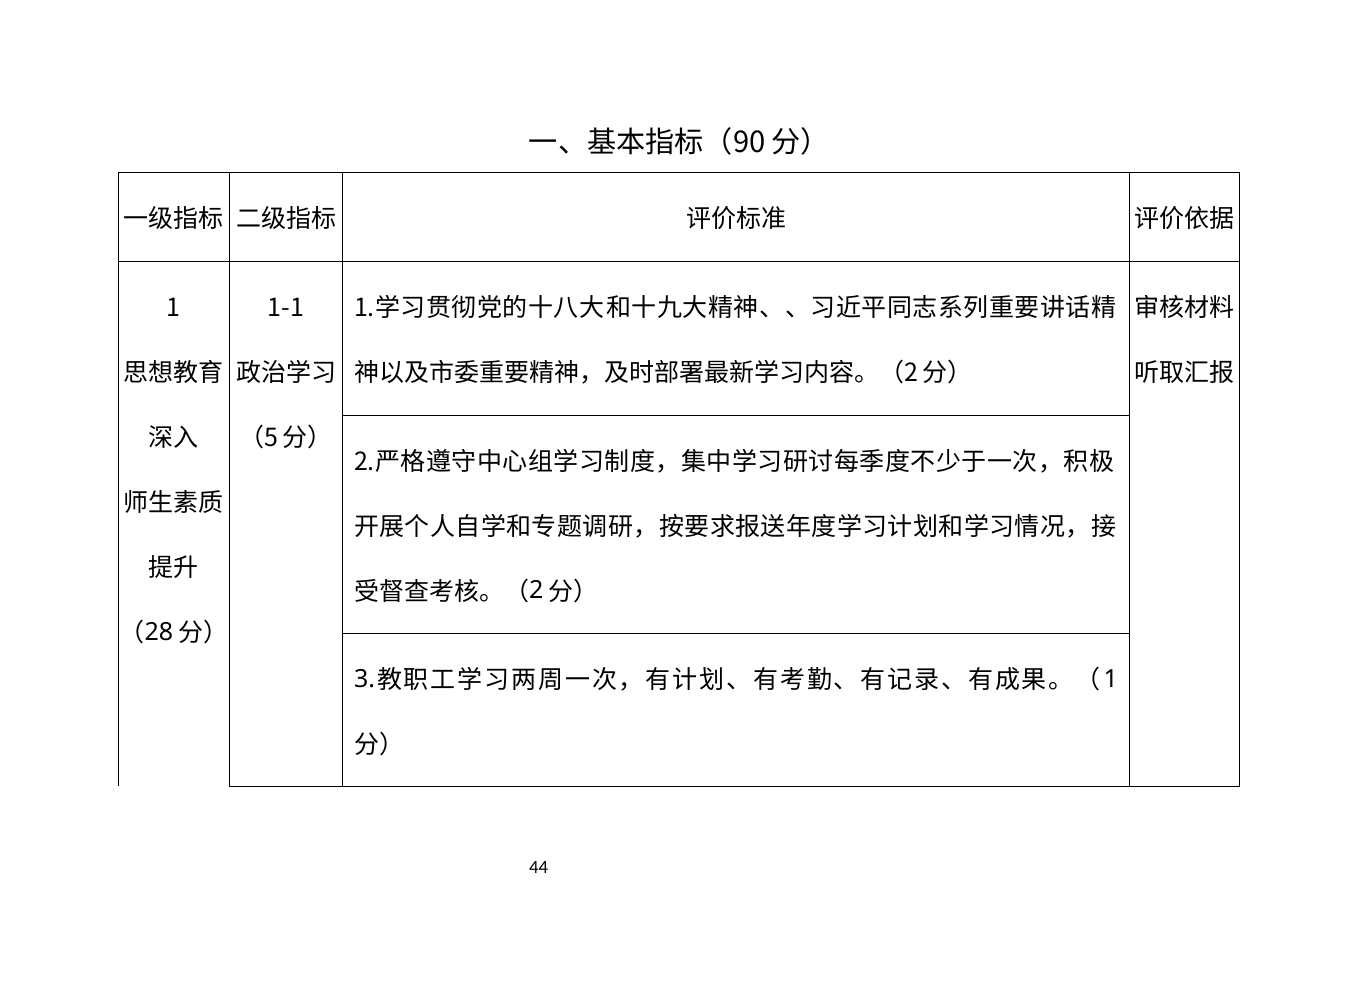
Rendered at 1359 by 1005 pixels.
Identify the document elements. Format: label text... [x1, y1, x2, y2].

table_cell 审核材料 听取汇报 [1130, 262, 1239, 786]
table_header 一级指标 [119, 173, 229, 261]
table_cell 1-1 政治学习 （5分） [230, 262, 342, 786]
table_header 二级指标 [230, 173, 342, 261]
table_cell 3.教职工学习两周一次，有计划、有考勤、有记录、有成果。（1分） [343, 634, 1129, 786]
table_header 评价标准 [343, 173, 1129, 261]
text 一、基本指标（90分） [118, 107, 1240, 172]
table_cell 2.严格遵守中心组学习制度，集中学习研讨每季度不少于一次，积极开展个人自学和专题调研，按要求报送年度学习计划和学习情况，接受督查考核。（2分） [343, 416, 1129, 633]
table_cell 1.学习贯彻党的十八大和十九大精神、、习近平同志系列重要讲话精神以及市委重要精神，及时部署最新学习内容。（2分） [343, 262, 1129, 415]
table_cell 1 思想教育 深入 师生素质 提升 （28分） [119, 262, 229, 786]
table_header 评价依据 [1130, 173, 1239, 261]
